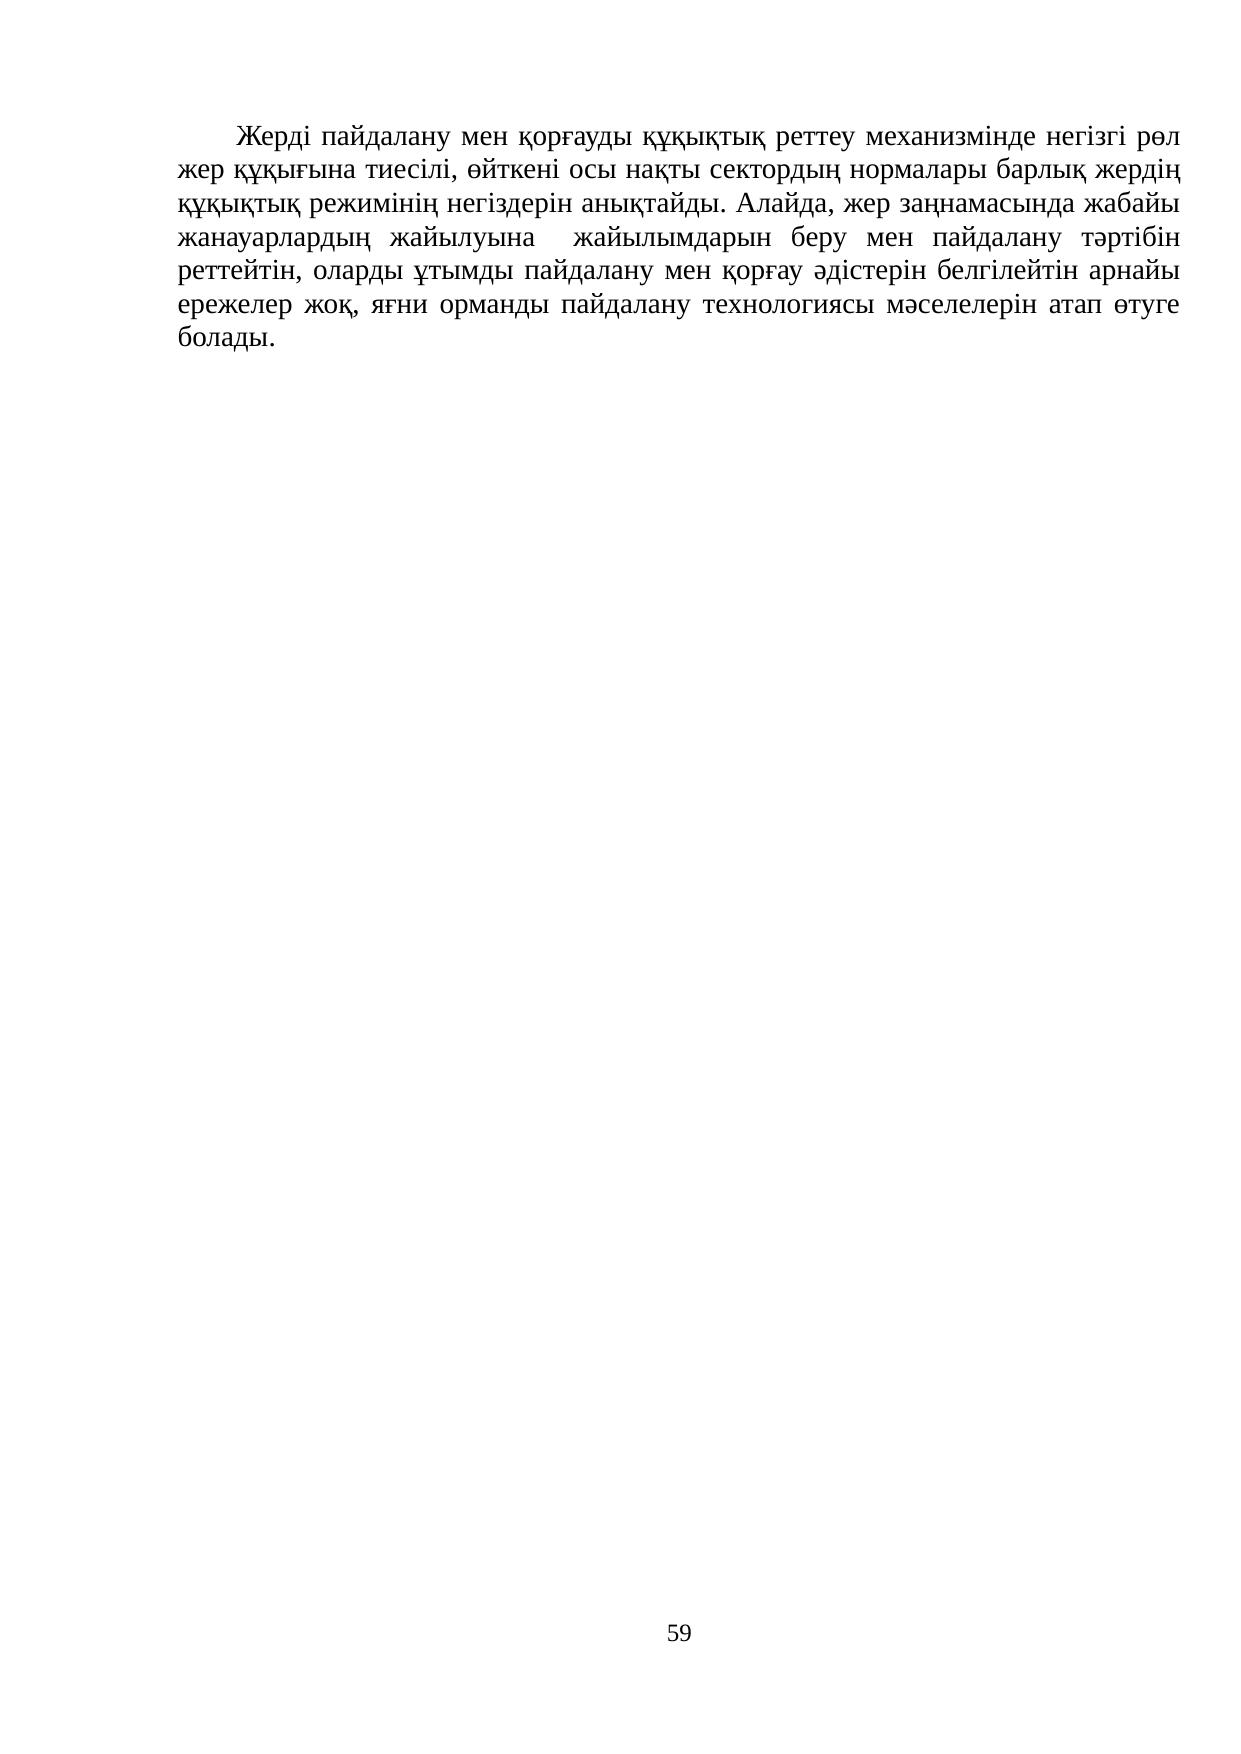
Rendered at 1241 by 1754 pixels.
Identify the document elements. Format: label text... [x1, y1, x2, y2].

text Жерді пайдалану мен қорғауды құқықтық реттеу механизмінде негізгі рөл жер құқығына тиесілі, өйткені осы нақты сектордың нормалары барлық жердің құқықтық режимінің негіздерін анықтайды. Алайда, жер заңнамасында жабайы жанауарлардың жайылуына жайылымдарын беру мен пайдалану тәртібін реттейтін, оларды ұтымды пайдалану мен қорғау әдістерін белгілейтін арнайы ережелер жоқ, яғни орманды пайдалану технологиясы мәселелерін атап өтуге болады. [177, 118, 1181, 353]
